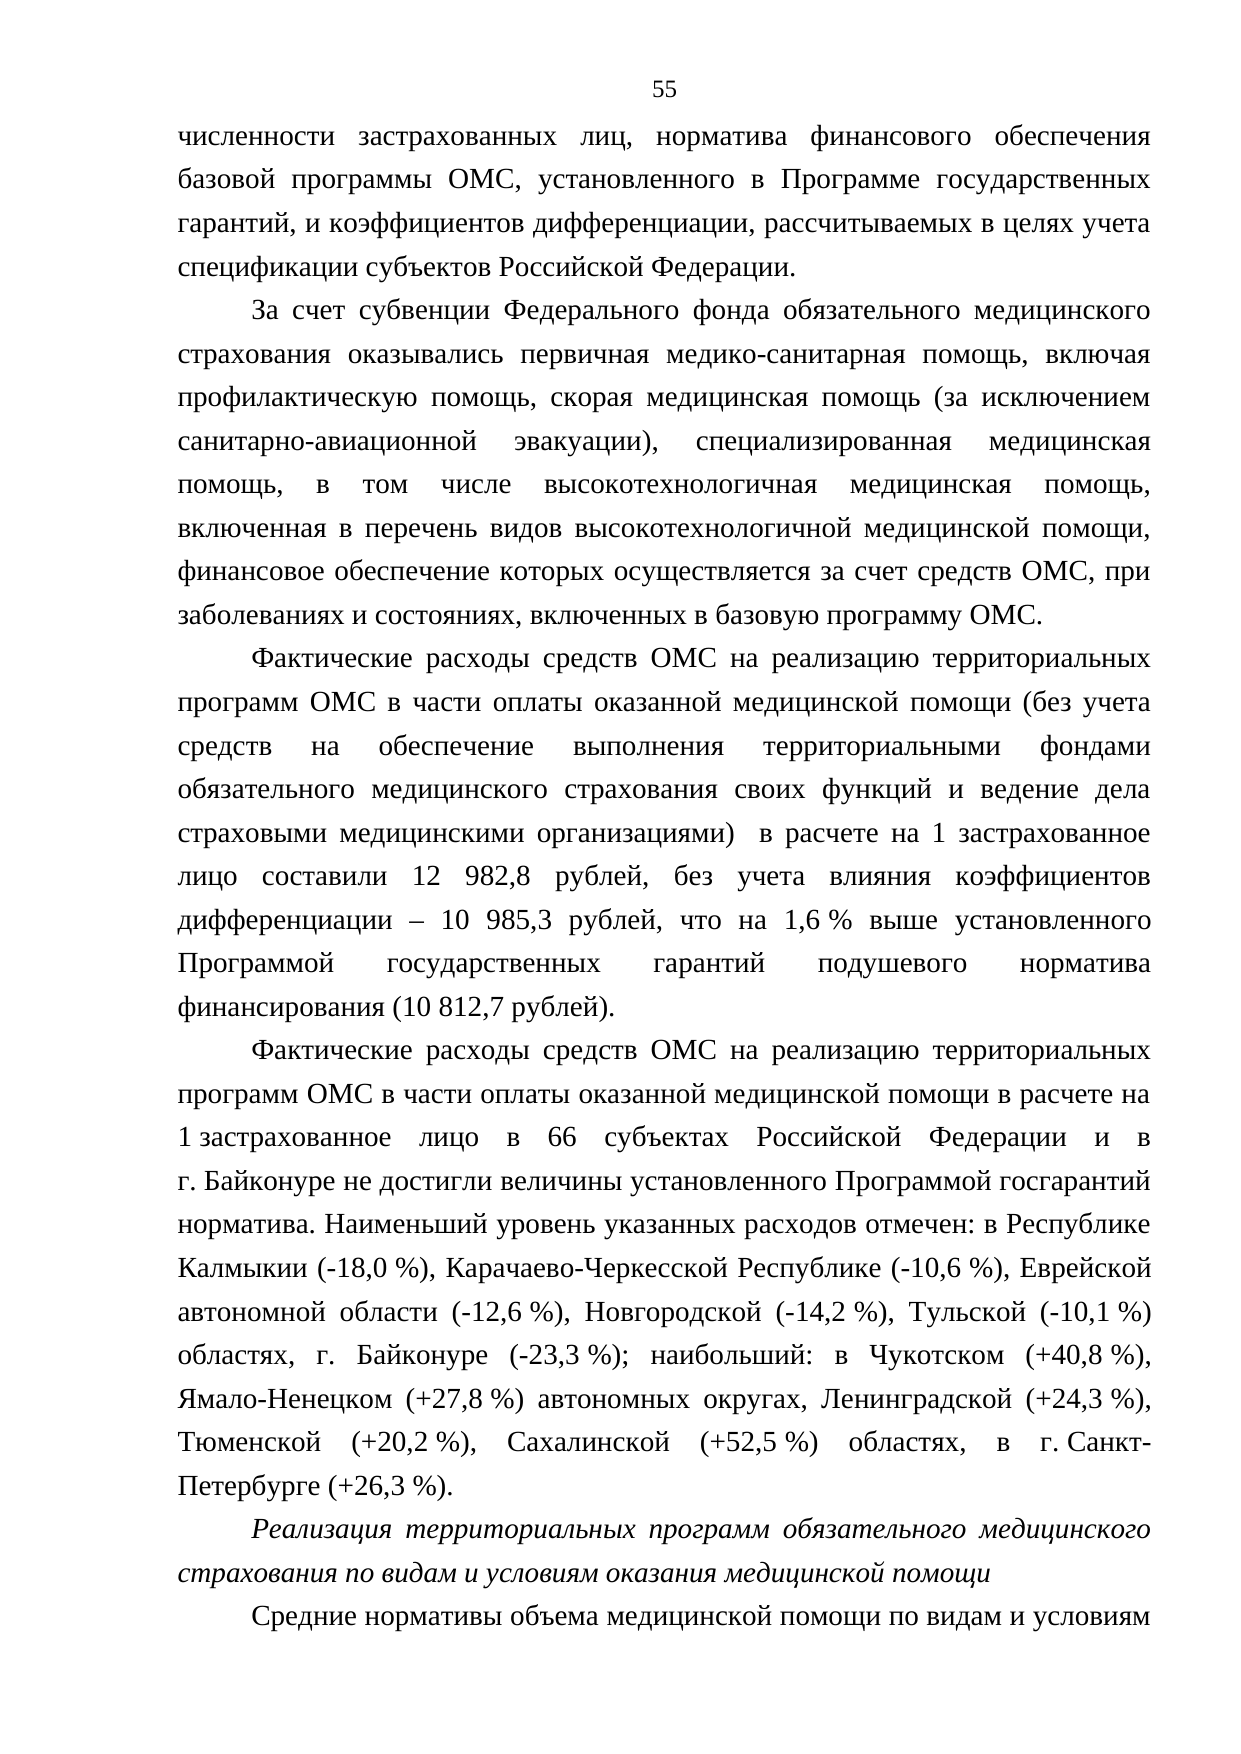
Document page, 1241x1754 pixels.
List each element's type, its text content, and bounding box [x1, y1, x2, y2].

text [177, 1598, 1152, 1632]
text Реализация территориальных программ обязательного медицинского страхования по видам и условиям оказания медицинской помощи [177, 1511, 1152, 1588]
text Фактические расходы средств ОМС на реализацию территориальных программ ОМС в части оплаты оказанной медицинской помощи в расчете на 1 застрахованное лицо в 66 субъектах Российской Федерации и в г. Байконуре не достигли величины установленного Программой госгарантий норматива. Наименьший уровень указанных расходов отмечен: в Республике Калмыкии (-18,0 %), Карачаево-Черкесской Республике (-10,6 %), Еврейской автономной области (-12,6 %), Новгородской (-14,2 %), Тульской (-10,1 %) областях, г. Байконуре (-23,3 %); наибольший: в Чукотском (+40,8 %), Ямало-Ненецком (+27,8 %) автономных округах, Ленинградской (+24,3 %), Тюменской (+20,2 %), Сахалинской (+52,5 %) областях, в г. Санкт-Петербурге (+26,3 %). [177, 1032, 1152, 1501]
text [177, 118, 1152, 282]
text Фактические расходы средств ОМС на реализацию территориальных программ ОМС в части оплаты оказанной медицинской помощи (без учета средств на обеспечение выполнения территориальными фондами обязательного медицинского страхования своих функций и ведение дела страховыми медицинскими организациями) в расчете на 1 застрахованное лицо составили 12 982,8 рублей, без учета влияния коэффициентов дифференциации – 10 985,3 рублей, что на 1,6 % выше установленного Программой государственных гарантий подушевого норматива финансирования (10 812,7 рублей). [177, 641, 1152, 1022]
text За счет субвенции Федерального фонда обязательного медицинского страхования оказывались первичная медико-санитарная помощь, включая профилактическую помощь, скорая медицинская помощь (за исключением санитарно-авиационной эвакуации), специализированная медицинская помощь, в том числе высокотехнологичная медицинская помощь, включенная в перечень видов высокотехнологичной медицинской помощи, финансовое обеспечение которых осуществляется за счет средств ОМС, при заболеваниях и состояниях, включенных в базовую программу ОМС. [177, 292, 1152, 631]
